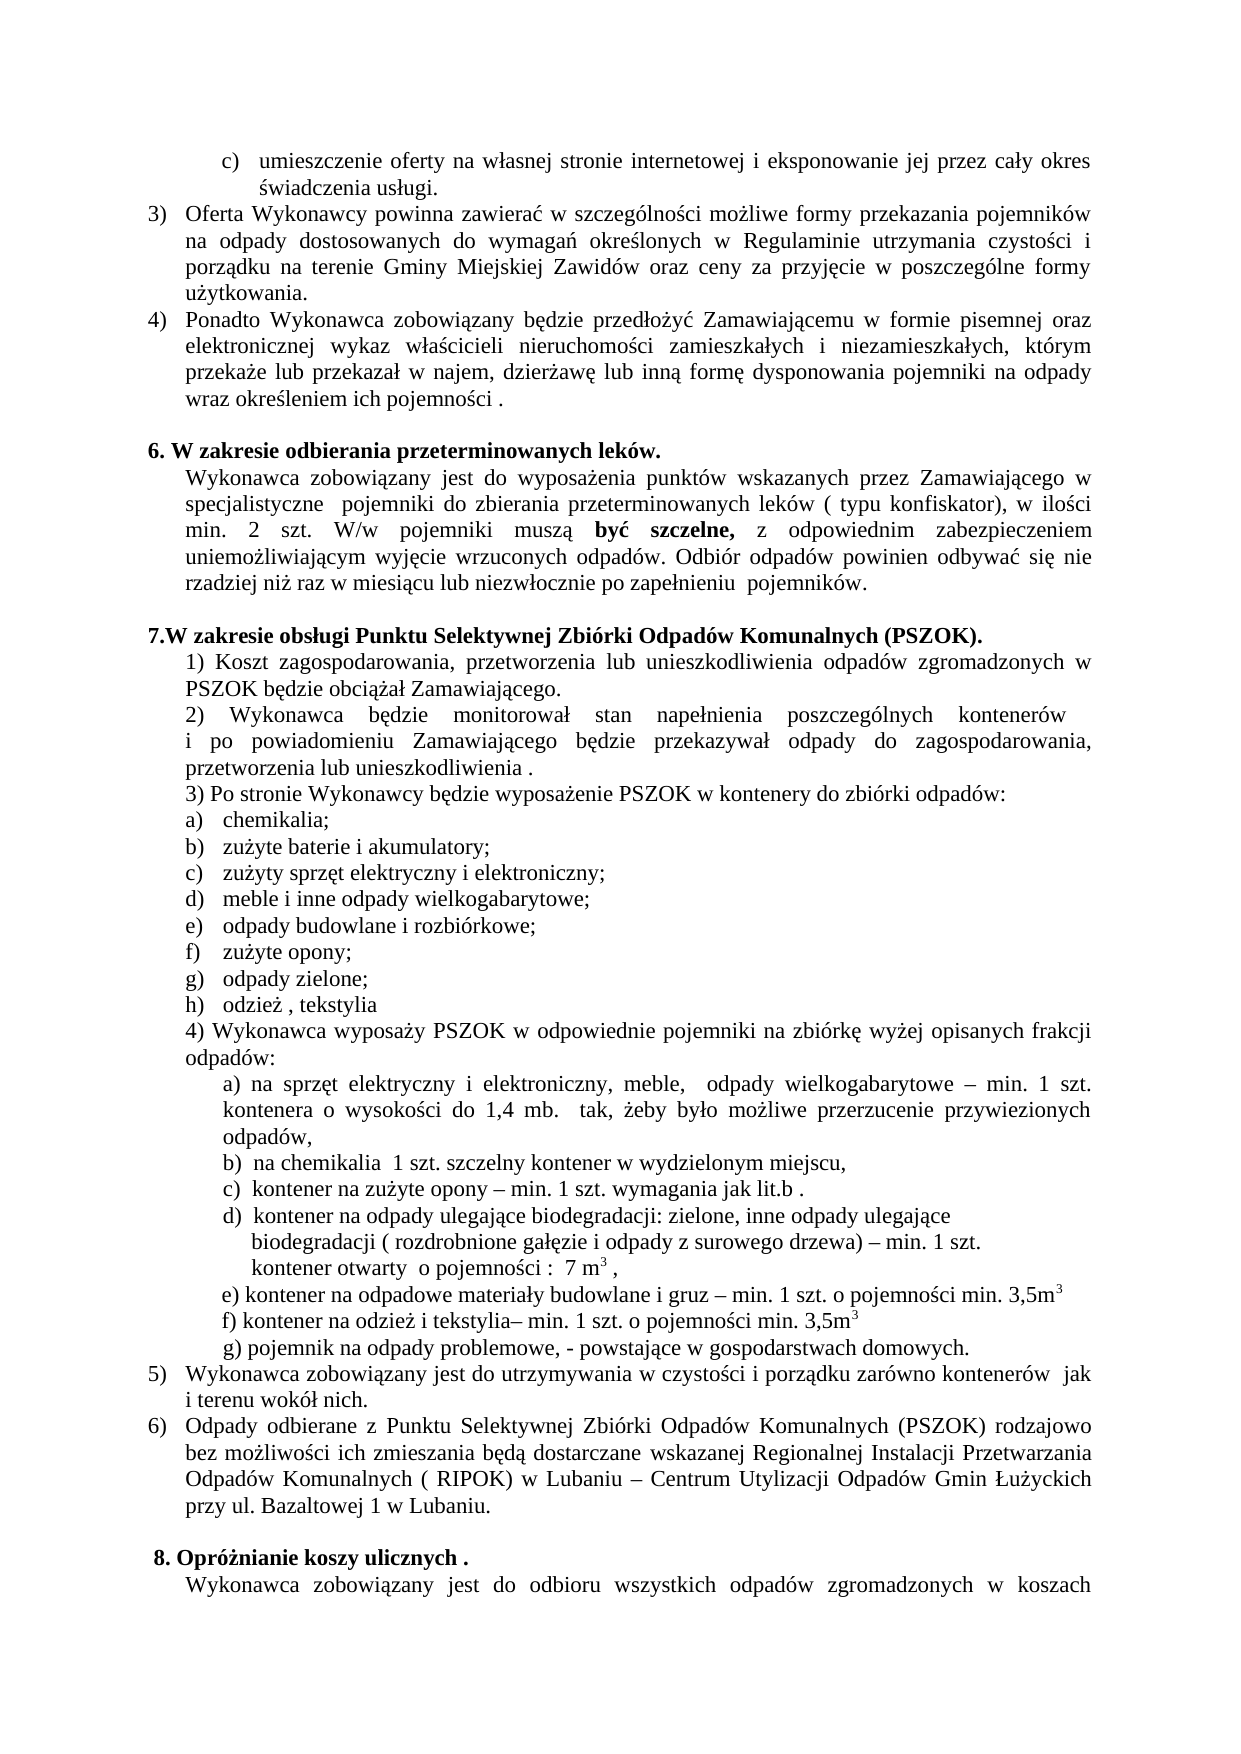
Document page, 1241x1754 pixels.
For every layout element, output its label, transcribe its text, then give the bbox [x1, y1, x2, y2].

text c) kontener na zużyte opony – min. 1 szt. wymagania jak lit.b . [223, 1175, 1093, 1202]
text 6. W zakresie odbierania przeterminowanych leków. [148, 437, 1093, 464]
list odpady budowlane i rozbiórkowe; [185, 912, 1093, 938]
text 2) Wykonawca będzie monitorował stan napełnienia poszczególnych kontenerów i po powiadomieniu Zamawiającego będzie przekazywał odpady do zagospodarowania, przetworzenia lub unieszkodliwienia . [185, 701, 1093, 780]
text e) kontener na odpadowe materiały budowlane i gruz – min. 1 szt. o pojemności min. 3,5m3 [221, 1281, 1093, 1307]
text d) kontener na odpady ulegające biodegradacji: zielone, inne odpady ulegające [223, 1202, 1093, 1228]
list odzież , tekstylia [185, 991, 1093, 1017]
text g) pojemnik na odpady problemowe, - powstające w gospodarstwach domowych. [223, 1333, 1093, 1360]
list Odpady odbierane z Punktu Selektywnej Zbiórki Odpadów Komunalnych (PSZOK) rodzajowo bez możliwości ich zmieszania będą dostarczane wskazanej Regionalnej Instalacji Przetwarzania Odpadów Komunalnych ( RIPOK) w Lubaniu – Centrum Utylizacji Odpadów Gmin Łużyckich przy ul. Bazaltowej 1 w Lubaniu. [148, 1413, 1093, 1518]
list zużyte opony; [185, 938, 1093, 964]
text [185, 1571, 1093, 1597]
list meble i inne odpady wielkogabarytowe; [185, 886, 1093, 912]
list zużyte baterie i akumulatory; [185, 833, 1093, 859]
text 1) Koszt zagospodarowania, przetworzenia lub unieszkodliwienia odpadów zgromadzonych w PSZOK będzie obciążał Zamawiającego. [185, 648, 1093, 701]
text kontener otwarty o pojemności : , [223, 1254, 1093, 1281]
text b) na chemikalia 1 szt. szczelny kontener w wydzielonym miejscu, [223, 1149, 1093, 1175]
text Wykonawca zobowiązany jest do wyposażenia punktów wskazanych przez Zamawiającego w specjalistyczne pojemniki do zbierania przeterminowanych leków ( typu konfiskator), w ilości min. 2 szt. W/w pojemniki muszą być szczelne, z odpowiednim zabezpieczeniem uniemożliwiającym wyjęcie wrzuconych odpadów. Odbiór odpadów powinien odbywać się nie rzadziej niż raz w miesiącu lub niezwłocznie po zapełnieniu pojemników. [185, 464, 1093, 596]
list chemikalia; [185, 806, 1093, 833]
text 8. Opróżnianie koszy ulicznych . [148, 1544, 1093, 1571]
text 3) Po stronie Wykonawcy będzie wyposażenie PSZOK w kontenery do zbiórki odpadów: [185, 780, 1093, 806]
text 4) Wykonawca wyposaży PSZOK w odpowiednie pojemniki na zbiórkę wyżej opisanych frakcji odpadów: [185, 1017, 1093, 1070]
text 7.W zakresie obsługi Punktu Selektywnej Zbiórki Odpadów Komunalnych (PSZOK). [148, 622, 1093, 648]
list odpady zielone; [185, 964, 1093, 991]
text a) na sprzęt elektryczny i elektroniczny, meble, odpady wielkogabarytowe – min. 1 szt. kontenera o wysokości do 1,4 mb. tak, żeby było możliwe przerzucenie przywiezionych odpadów, [223, 1070, 1093, 1149]
list Wykonawca zobowiązany jest do utrzymywania w czystości i porządku zarówno kontenerów jak i terenu wokół nich. [148, 1360, 1093, 1413]
list Ponadto Wykonawca zobowiązany będzie przedłożyć Zamawiającemu w formie pisemnej oraz elektronicznej wykaz właścicieli nieruchomości zamieszkałych i niezamieszkałych, którym przekaże lub przekazał w najem, dzierżawę lub inną formę dysponowania pojemniki na odpady wraz określeniem ich pojemności . [148, 306, 1093, 411]
text f) kontener na odzież i tekstylia– min. 1 szt. o pojemności min. 3,5m3 [221, 1307, 1093, 1333]
text biodegradacji ( rozdrobnione gałęzie i odpady z surowego drzewa) – min. 1 szt. [223, 1228, 1093, 1254]
list umieszczenie oferty na własnej stronie internetowej i eksponowanie jej przez cały okres świadczenia usługi. [221, 148, 1093, 200]
list Oferta Wykonawcy powinna zawierać w szczególności możliwe formy przekazania pojemników na odpady dostosowanych do wymagań określonych w Regulaminie utrzymania czystości i porządku na terenie Gminy Miejskiej Zawidów oraz ceny za przyjęcie w poszczególne formy użytkowania. [148, 200, 1093, 306]
list zużyty sprzęt elektryczny i elektroniczny; [185, 859, 1093, 886]
